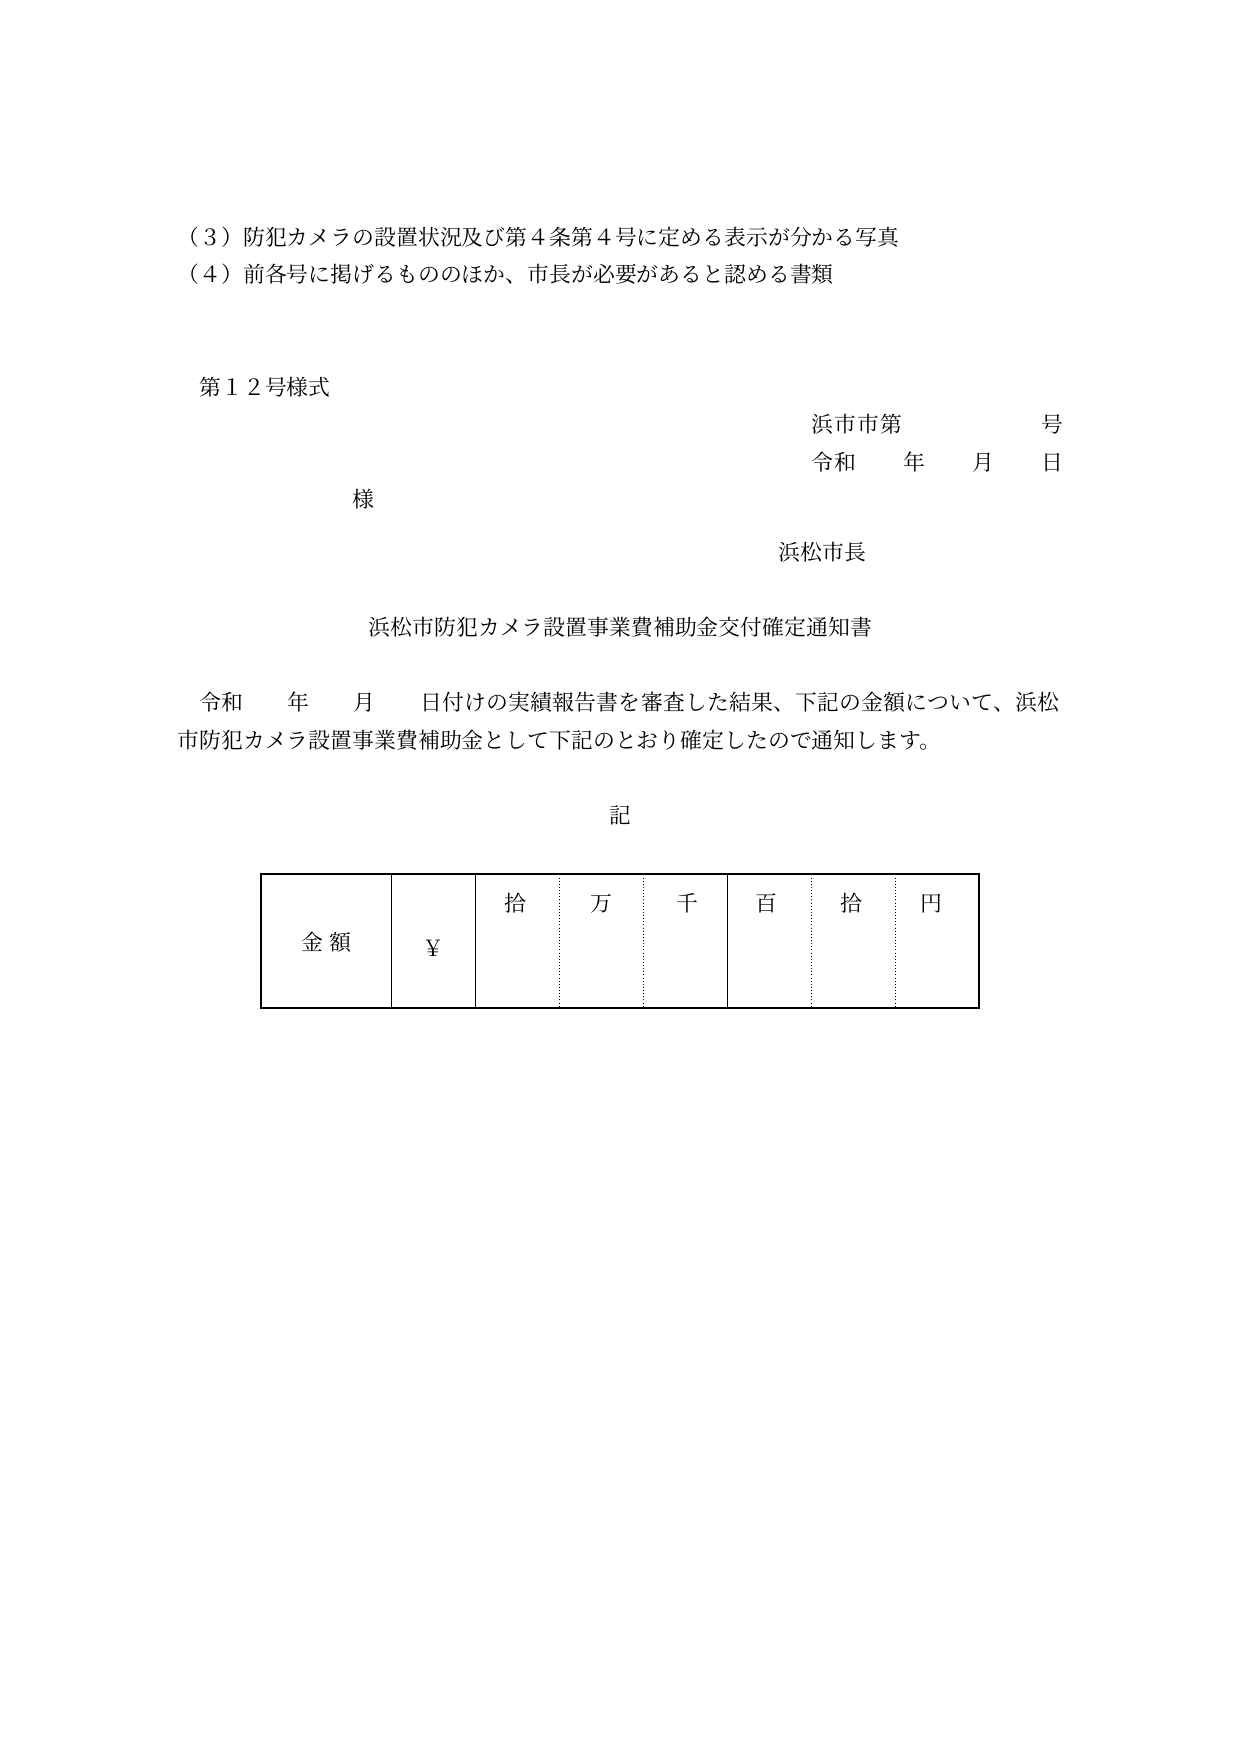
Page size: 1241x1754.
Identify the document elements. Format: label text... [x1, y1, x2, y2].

table_header [559, 875, 643, 1007]
text 様 [177, 479, 1063, 517]
text 浜松市防犯カメラ設置事業費補助金交付確定通知書 [177, 607, 1063, 645]
table_header 金 額 [262, 875, 391, 1007]
table_header [728, 875, 811, 1007]
text 浜市市第 号 [177, 404, 1063, 442]
table_header [643, 875, 727, 1007]
text （４）前各号に掲げるもののほか、市長が必要があると認める書類 [177, 254, 1063, 292]
text 記 [177, 795, 1063, 832]
text 浜松市長 [177, 532, 866, 570]
text 令和 年 月 日付けの実績報告書を審査した結果、下記の金額について、浜松市防犯カメラ設置事業費補助金として下記のとおり確定したので通知します。 [177, 682, 1063, 757]
table_header ￥ [392, 875, 475, 1007]
table_header [811, 875, 895, 1007]
text 令和 年 月 日 [177, 442, 1063, 479]
table_header [476, 875, 559, 1007]
text 第１２号様式 [177, 367, 1063, 404]
text （３）防犯カメラの設置状況及び第４条第４号に定める表示が分かる写真 [177, 217, 1063, 254]
table_header [895, 875, 978, 1007]
